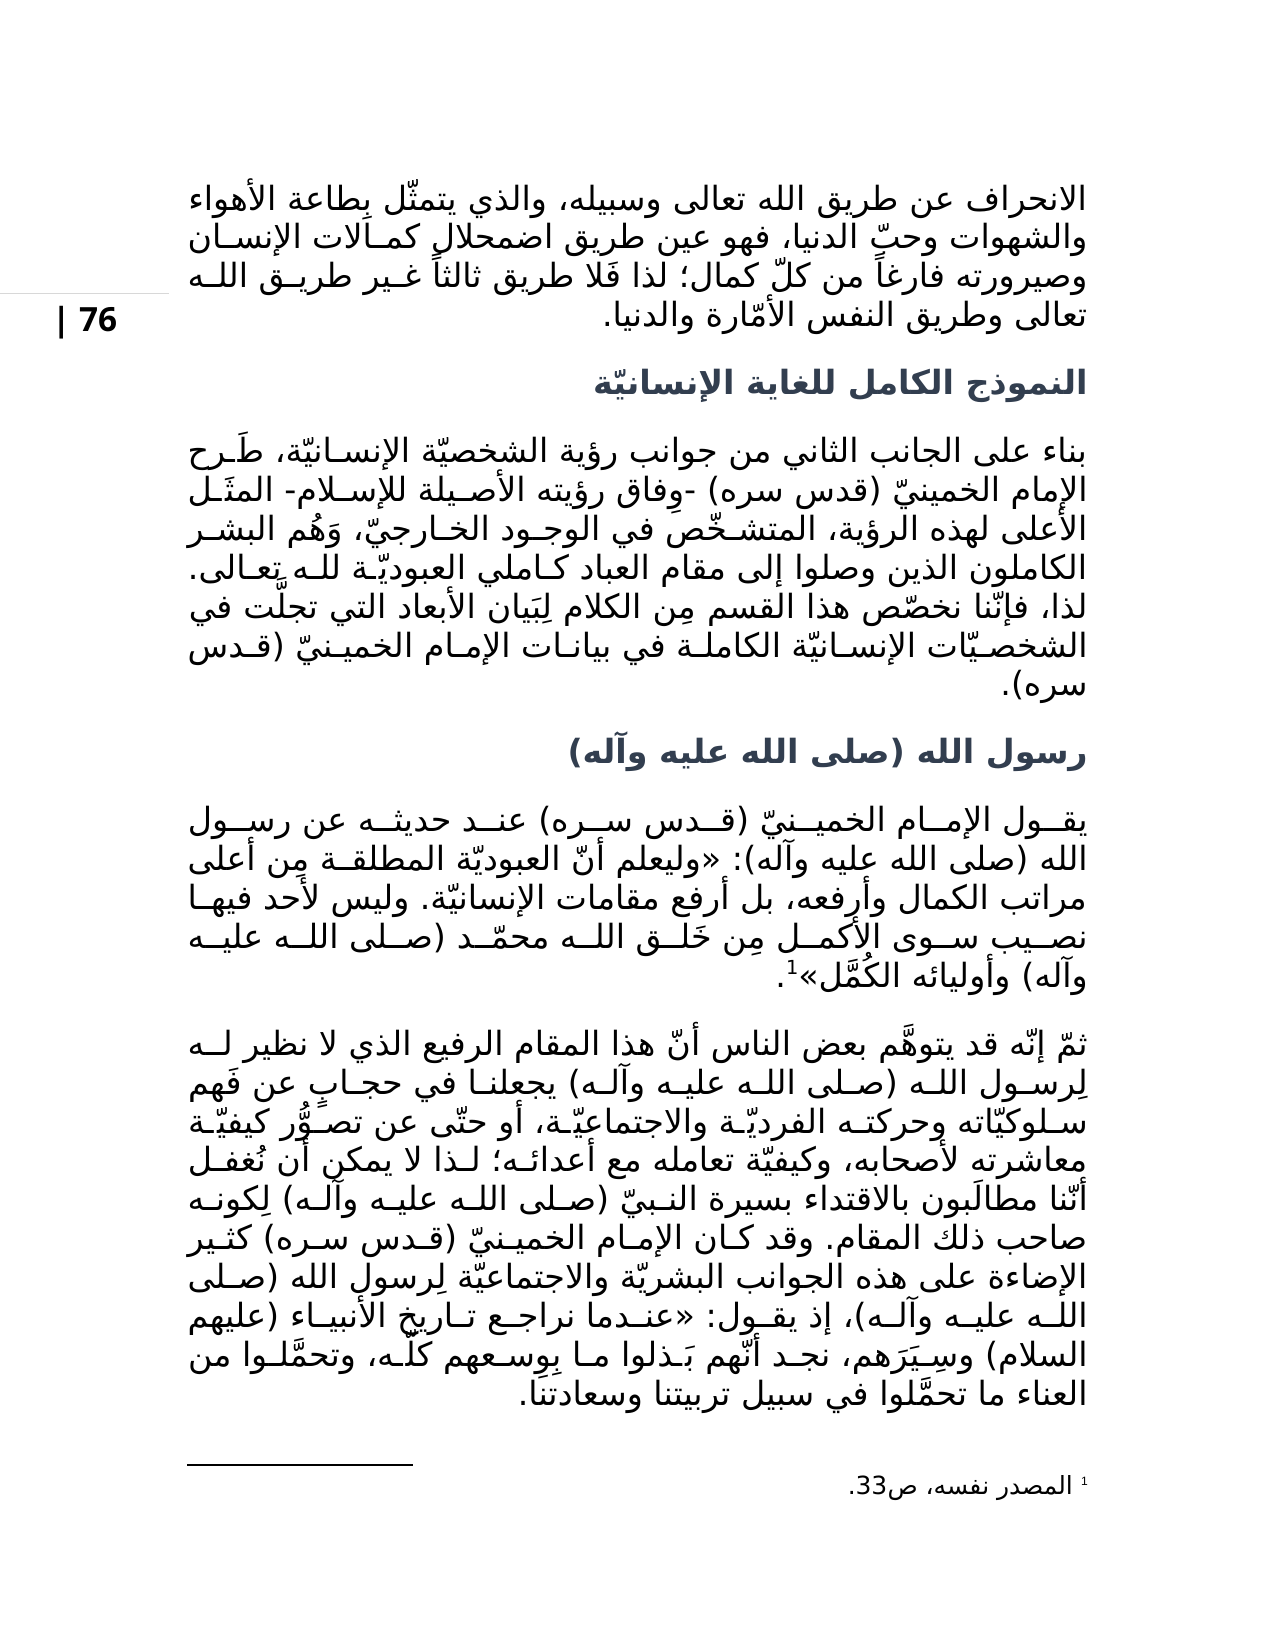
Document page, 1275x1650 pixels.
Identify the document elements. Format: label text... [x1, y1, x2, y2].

text يقول الإمام الخمينيّ (قدس سره) عند حديثه عن رسول الله (صلى الله عليه وآله): «وليعلم أنّ العبوديّة المطلقة مِن أعلى مراتب الكمال وأرفعه، بل أرفع مقامات الإنسانيّة. وليس لأحد فيها نصيب سوى الأكمل مِن خَلق الله محمّد (صلى الله عليه وآله) وأوليائه الكُمَّل». [187, 801, 1087, 995]
text بناء على الجانب الثاني من جوانب رؤية الشخصيّة الإنسانيّة، طَرح الإمام الخمينيّ (قدس سره) -وِفاق رؤيته الأصيلة للإسلام- المثَل الأعلى لهذه الرؤية، المتشخّص في الوجود الخارجيّ، وَهُم البشر الكاملون الذين وصلوا إلى مقام العباد كاملي العبوديّة لله تعالى. لذا، فإنّنا نخصّص هذا القسم مِن الكلام لِبَيان الأبعاد التي تجلَّت في الشخصيّات الإنسانيّة الكاملة في بيانات الإمام الخمينيّ (قدس سره). [187, 432, 1087, 704]
text الانحراف عن طريق الله تعالى وسبيله، والذي يتمثّل بِطاعة الأهواء والشهوات وحبّ الدنيا، فهو عين طريق اضمحلال كمالات الإنسان وصيرورته فارغاً من كلّ كمال؛ لذا فَلا طريق ثالثاً غير طريق الله تعالى وطريق النفس الأمّارة والدنيا. [187, 179, 1087, 334]
text ثمّ إنّه قد يتوهَّم بعض الناس أنّ هذا المقام الرفيع الذي لا نظير له لِرسول الله (صلى الله عليه وآله) يجعلنا في حجابٍ عن فَهم سلوكيّاته وحركته الفرديّة والاجتماعيّة، أو حتّى عن تصوُّر كيفيّة معاشرته لأصحابه، وكيفيّة تعامله مع أعدائه؛ لذا لا يمكن أن نُغفل أنّنا مطالَبون بالاقتداء بسيرة النبيّ (صلى الله عليه وآله) لِكونه صاحب ذلك المقام. وقد كان الإمام الخمينيّ (قدس سره) كثير الإضاءة على هذه الجوانب البشريّة والاجتماعيّة لِرسول الله (صلى الله عليه وآله)، إذ يقول: «عندما نراجع تاريخ الأنبياء (عليهم السلام) وسِيَرَهم، نجد أنّهم بَذلوا ما بِوِسعهم كلّه، وتحمَّلوا من العناء ما تحمَّلوا في سبيل تربيتنا وسعادتنا. [187, 1024, 1087, 1413]
text النموذج الكامل للغاية الإنسانيّة [187, 364, 1087, 403]
text رسول الله (صلى الله عليه وآله) [187, 733, 1087, 772]
